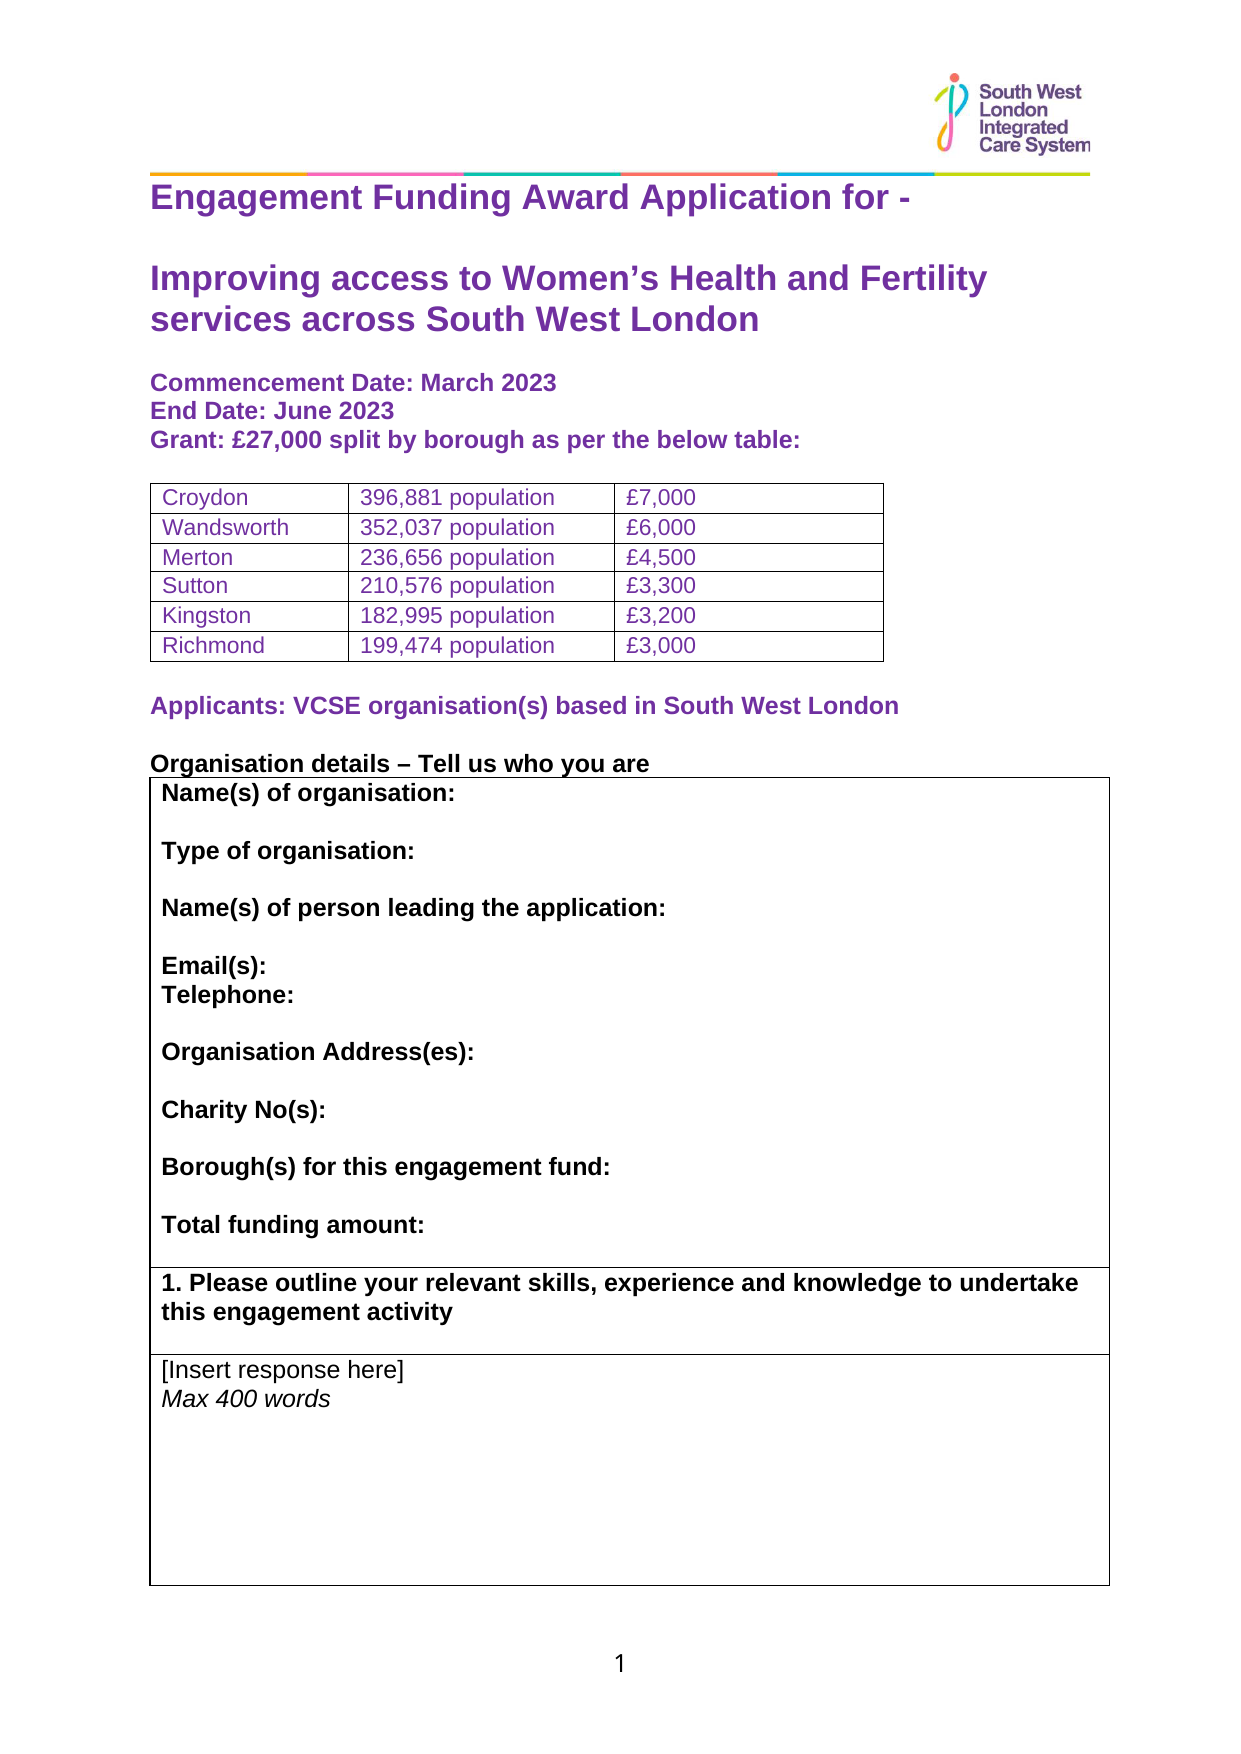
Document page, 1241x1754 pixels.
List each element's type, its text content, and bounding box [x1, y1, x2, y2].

text Commencement Date: March 2023 [150, 368, 1090, 396]
text Organisation details – Tell us who you are [150, 748, 1090, 777]
text End Date: June 2023 [150, 396, 1090, 425]
table_cell Wandsworth [151, 514, 348, 543]
table_cell [Insert response here] Max 400 words [151, 1355, 1109, 1585]
table_cell 199,474 population [349, 632, 614, 661]
text Improving access to Women’s Health and Fertility services across South West London [150, 257, 1090, 339]
table_header 396,881 population [349, 484, 614, 513]
text Engagement Funding Award Application for - [150, 176, 1090, 217]
text Applicants: VCSE organisation(s) based in South West London [150, 691, 1090, 720]
table_cell Kingston [151, 602, 348, 631]
table_cell 182,995 population [349, 602, 614, 631]
table_cell £3,000 [615, 632, 883, 661]
table_cell £3,300 [615, 572, 883, 601]
text Grant: £27,000 split by borough as per the below table: [150, 425, 1090, 454]
table_header Name(s) of organisation: Type of organisation: Name(s) of person leading the application: Email(s): Telephone: Organisation Address(es): Charity No(s): Borough(s) for this engagement fund: Total funding amount: [151, 778, 1109, 1267]
table_cell £6,000 [615, 514, 883, 543]
table_cell 210,576 population [349, 572, 614, 601]
table_cell 236,656 population [349, 544, 614, 571]
table_cell Merton [151, 544, 348, 571]
table_cell £4,500 [615, 544, 883, 571]
table_cell 1. Please outline your relevant skills, experience and knowledge to undertake this engagement activity [151, 1268, 1109, 1354]
table_cell Sutton [151, 572, 348, 601]
table_header £7,000 [615, 484, 883, 513]
table_cell £3,200 [615, 602, 883, 631]
table_cell Richmond [151, 632, 348, 661]
table_header Croydon [151, 484, 348, 513]
table_cell 352,037 population [349, 514, 614, 543]
